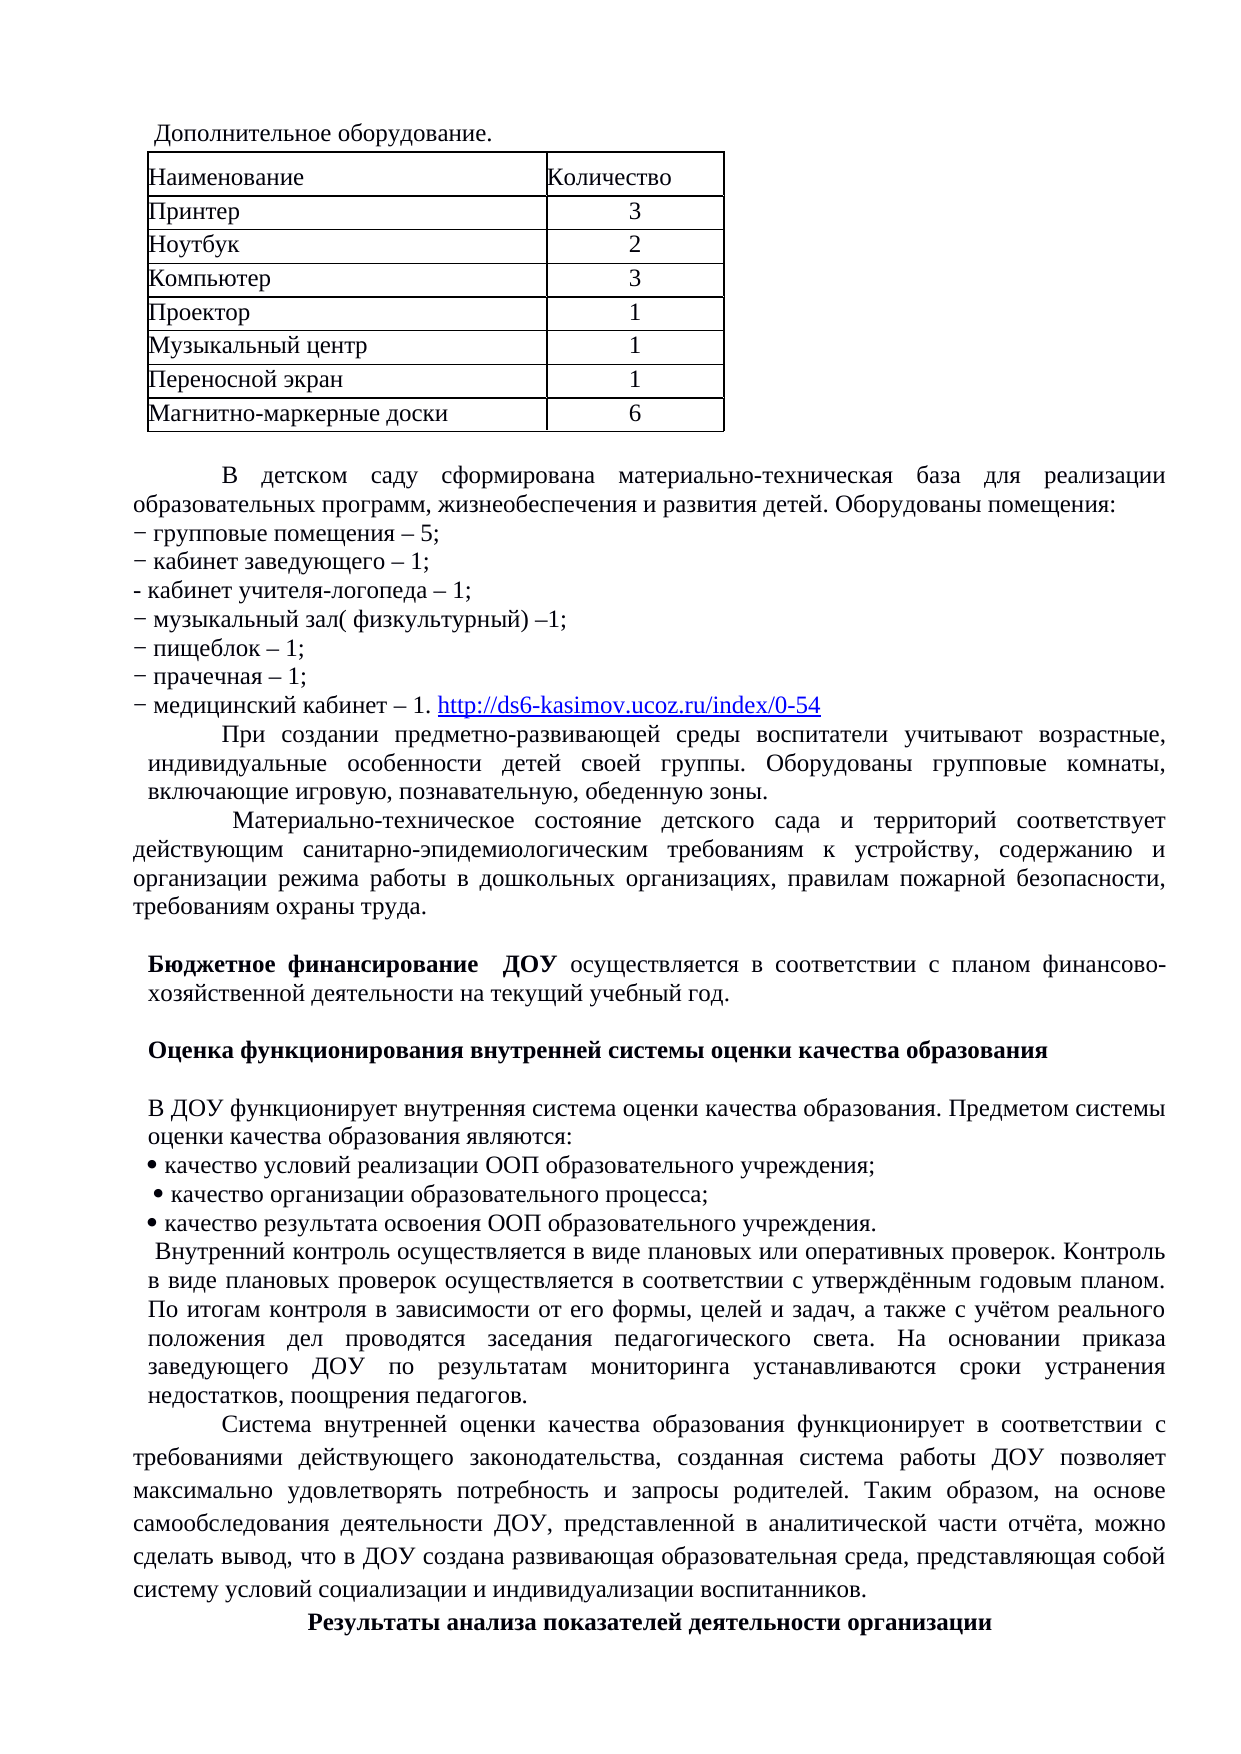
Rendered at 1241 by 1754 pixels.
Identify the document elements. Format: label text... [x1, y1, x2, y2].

table_cell 3 [548, 197, 723, 229]
text Материально-техническое состояние детского сада и территорий соответствует действующим санитарно-эпидемиологическим требованиям к устройству, содержанию и организации режима работы в дошкольных организациях, правилам пожарной безопасности, требованиям охраны труда. [133, 805, 1167, 920]
text качество условий реализации ООП образовательного учреждения; [148, 1150, 1167, 1179]
table_header Количество [548, 153, 723, 195]
text качество результата освоения ООП образовательного учреждения. [148, 1208, 1167, 1236]
table_cell 1 [548, 365, 723, 397]
text − пищеблок – 1; [133, 633, 1167, 661]
text Система внутренней оценки качества образования функционирует в соответствии с требованиями действующего законодательства, созданная система работы ДОУ позволяет максимально удовлетворять потребность и запросы родителей. Таким образом, на основе самообследования деятельности ДОУ, представленной в аналитической части отчёта, можно сделать вывод, что в ДОУ создана развивающая образовательная среда, представляющая собой систему условий социализации и индивидуализации воспитанников. [133, 1409, 1167, 1603]
table_cell Магнитно-маркерные доски [149, 399, 546, 431]
table_cell 2 [548, 230, 723, 262]
table_cell Переносной экран [149, 365, 546, 397]
table_cell Компьютер [149, 264, 546, 296]
text − прачечная – 1; [133, 661, 1167, 690]
text При создании предметно-развивающей среды воспитатели учитывают возрастные, индивидуальные особенности детей своей группы. Оборудованы групповые комнаты, включающие игровую, познавательную, обеденную зоны. [148, 719, 1167, 805]
text - кабинет учителя-логопеда – 1; [133, 575, 1167, 604]
table_cell Музыкальный центр [149, 331, 546, 363]
text − кабинет заведующего – 1; [133, 546, 1167, 575]
text Внутренний контроль осуществляется в виде плановых или оперативных проверок. Контроль в виде плановых проверок осуществляется в соответствии с утверждённым годовым планом. По итогам контроля в зависимости от его формы, целей и задач, а также с учётом реального положения дел проводятся заседания педагогического света. На основании приказа заведующего ДОУ по результатам мониторинга устанавливаются сроки устранения недостатков, поощрения педагогов. [148, 1236, 1167, 1409]
text В детском саду сформирована материально-техническая база для реализации образовательных программ, жизнеобеспечения и развития детей. Оборудованы помещения: [133, 460, 1167, 518]
table_header Наименование [149, 153, 546, 195]
table_cell Ноутбук [149, 230, 546, 262]
table_cell 1 [548, 331, 723, 363]
table_cell Принтер [149, 197, 546, 229]
table_cell Проектор [149, 298, 546, 330]
text Бюджетное финансирование ДОУ осуществляется в соответствии с планом финансово- хозяйственной деятельности на текущий учебный год. [148, 949, 1167, 1006]
text В ДОУ функционирует внутренняя система оценки качества образования. Предметом системы оценки качества образования являются: [148, 1093, 1167, 1150]
text Дополнительное оборудование. [148, 118, 1167, 147]
table_cell 1 [548, 298, 723, 330]
table_cell 3 [548, 264, 723, 296]
text качество организации образовательного процесса; [148, 1179, 1167, 1208]
text Оценка функционирования внутренней системы оценки качества образования [148, 1035, 1167, 1064]
text − медицинский кабинет – 1. http://ds6-kasimov.ucoz.ru/index/0-54 [133, 690, 1167, 719]
text − музыкальный зал( физкультурный) –1; [133, 604, 1167, 633]
text − групповые помещения – 5; [133, 518, 1167, 546]
table_cell 6 [546, 399, 723, 431]
text Результаты анализа показателей деятельности организации [133, 1607, 1167, 1636]
